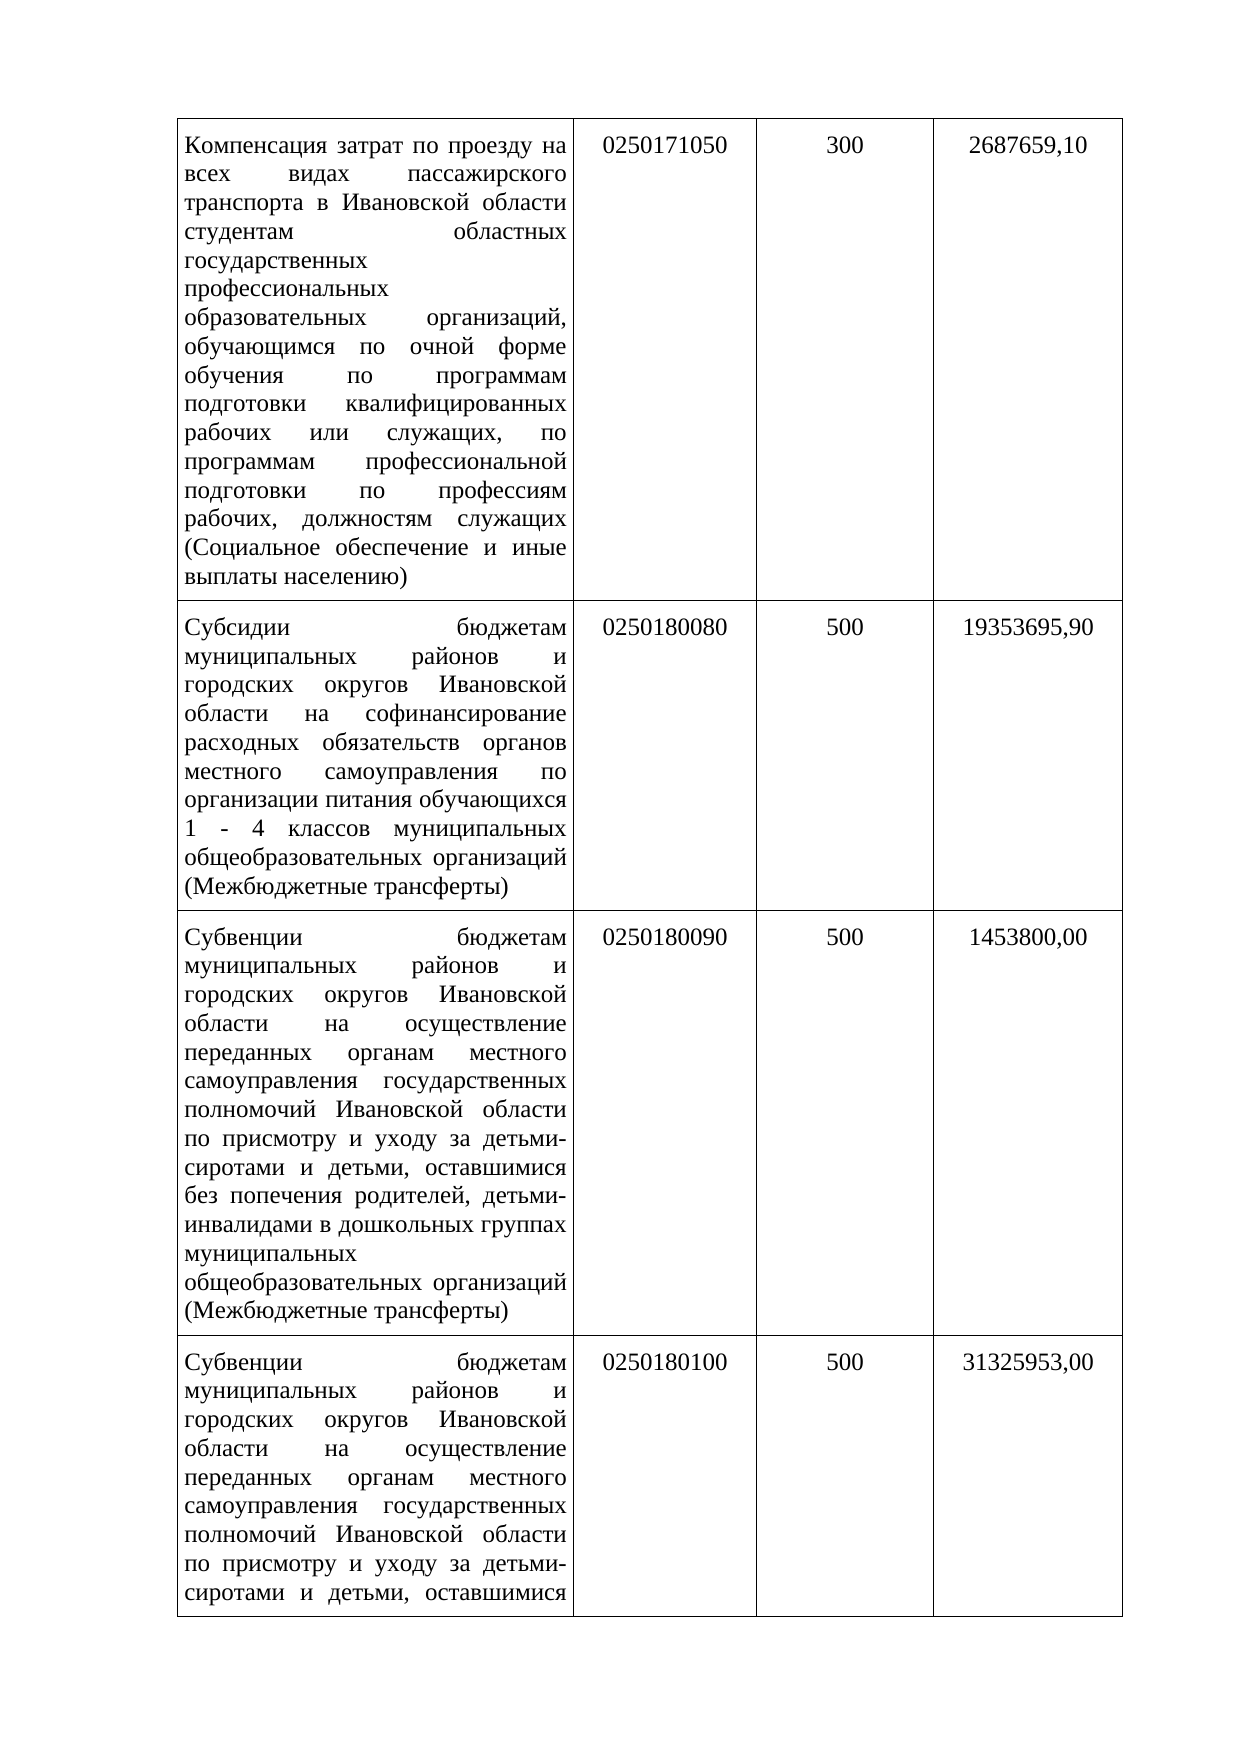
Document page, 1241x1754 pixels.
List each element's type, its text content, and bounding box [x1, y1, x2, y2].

table_cell 31325953,00 [934, 1336, 1122, 1616]
table_cell 300 [757, 119, 933, 600]
table_cell 500 [757, 601, 933, 910]
table_cell 0250180100 [574, 1336, 756, 1616]
table_cell 19353695,90 [934, 601, 1122, 910]
table_cell Компенсация затрат по проезду на всех видах пассажирского транспорта в Ивановской области студентам областных государственных профессиональных образовательных организаций, обучающимся по очной форме обучения по программам подготовки квалифицированных рабочих или служащих, по программам профессиональной подготовки по профессиям рабочих, должностям служащих (Социальное обеспечение и иные выплаты населению) [178, 119, 573, 600]
table_cell Субвенции бюджетам муниципальных районов и городских округов Ивановской области на осуществление переданных органам местного самоуправления государственных полномочий Ивановской области по присмотру и уходу за детьми-сиротами и детьми, оставшимися без попечения родителей, детьми-инвалидами в дошкольных группах муниципальных общеобразовательных организаций (Межбюджетные трансферты) [178, 911, 573, 1335]
table_cell 1453800,00 [934, 911, 1122, 1335]
table_cell 2687659,10 [934, 119, 1122, 600]
table_cell 0250180080 [574, 601, 756, 910]
table_cell 500 [757, 911, 933, 1335]
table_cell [178, 1336, 573, 1616]
table_cell 0250180090 [574, 911, 756, 1335]
table_cell 0250171050 [574, 119, 756, 600]
table_cell Субсидии бюджетам муниципальных районов и городских округов Ивановской области на софинансирование расходных обязательств органов местного самоуправления по организации питания обучающихся 1 - 4 классов муниципальных общеобразовательных организаций (Межбюджетные трансферты) [178, 601, 573, 910]
table_cell 500 [757, 1336, 933, 1616]
